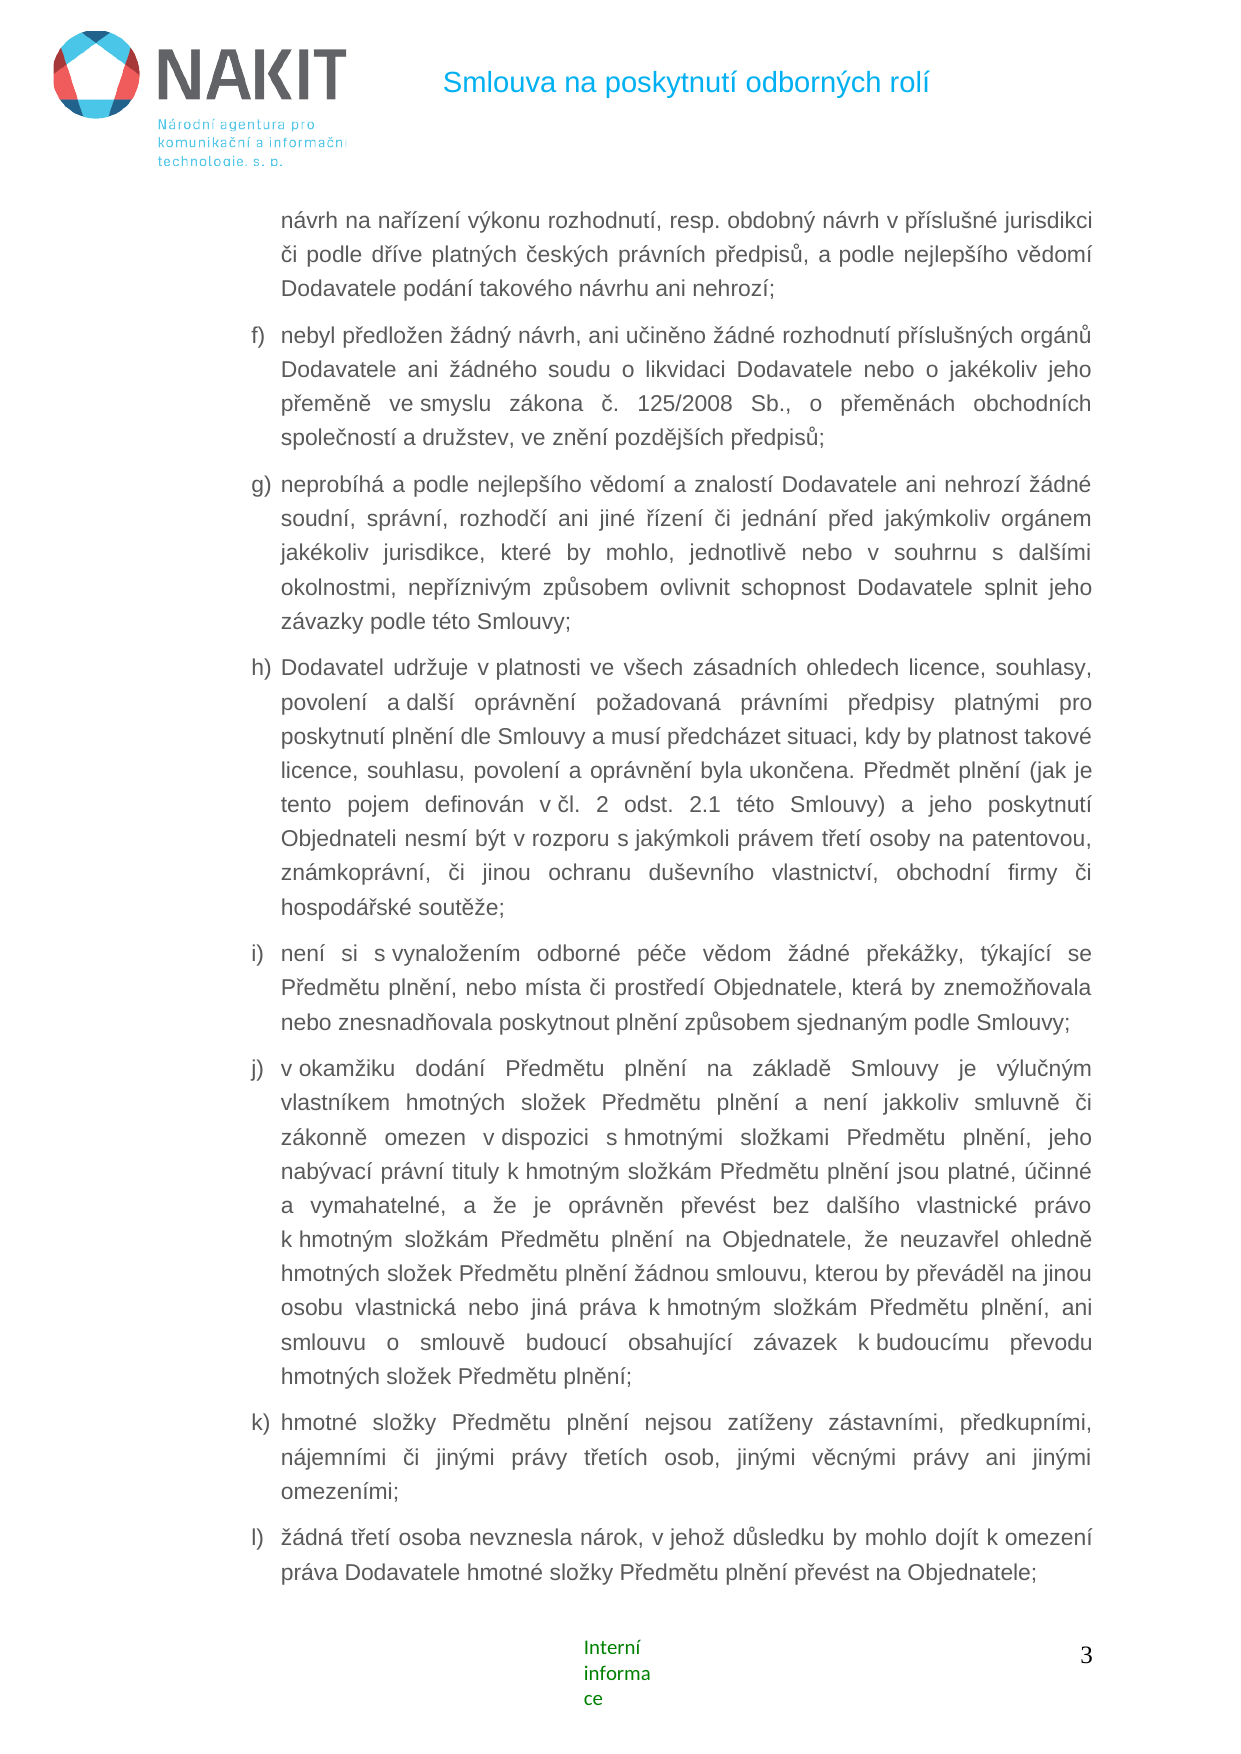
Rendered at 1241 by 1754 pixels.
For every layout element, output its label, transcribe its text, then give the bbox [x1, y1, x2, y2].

picture [52, 31, 346, 166]
list Dodavatel udržuje v platnosti ve všech zásadních ohledech licence, souhlasy, povolení a další oprávnění požadovaná právními předpisy platnými pro poskytnutí plnění dle Smlouvy a musí předcházet situaci, kdy by platnost takové licence, souhlasu, povolení a oprávnění byla ukončena. Předmět plnění (jak je tento pojem definován v čl. 2 odst. 2.1 této Smlouvy) a jeho poskytnutí Objednateli nesmí být v rozporu s jakýmkoli právem třetí osoby na patentovou, známkoprávní, či jinou ochranu duševního vlastnictví, obchodní firmy či hospodářské soutěže; [251, 654, 1092, 920]
list neprobíhá a podle nejlepšího vědomí a znalostí Dodavatele ani nehrozí žádné soudní, správní, rozhodčí ani jiné řízení či jednání před jakýmkoliv orgánem jakékoliv jurisdikce, které by mohlo, jednotlivě nebo v souhrnu s dalšími okolnostmi, nepříznivým způsobem ovlivnit schopnost Dodavatele splnit jeho závazky podle této Smlouvy; [251, 471, 1092, 634]
list žádná třetí osoba nevznesla nárok, v jehož důsledku by mohlo dojít k omezení práva Dodavatele hmotné složky Předmětu plnění převést na Objednatele; [251, 1524, 1092, 1585]
list nebyl předložen žádný návrh, ani učiněno žádné rozhodnutí příslušných orgánů Dodavatele ani žádného soudu o likvidaci Dodavatele nebo o jakékoliv jeho přeměně ve smyslu zákona č. 125/2008 Sb., o přeměnách obchodních společností a družstev, ve znění pozdějších předpisů; [251, 322, 1092, 451]
list není si s vynaložením odborné péče vědom žádné překážky, týkající se Předmětu plnění, nebo místa či prostředí Objednatele, která by znemožňovala nebo znesnadňovala poskytnout plnění způsobem sjednaným podle Smlouvy; [251, 940, 1092, 1035]
list v okamžiku dodání Předmětu plnění na základě Smlouvy je výlučným vlastníkem hmotných složek Předmětu plnění a není jakkoliv smluvně či zákonně omezen v dispozici s hmotnými složkami Předmětu plnění, jeho nabývací právní tituly k hmotným složkám Předmětu plnění jsou platné, účinné a vymahatelné, a že je oprávněn převést bez dalšího vlastnické právo k hmotným složkám Předmětu plnění na Objednatele, že neuzavřel ohledně hmotných složek Předmětu plnění žádnou smlouvu, kterou by převáděl na jinou osobu vlastnická nebo jiná práva k hmotným složkám Předmětu plnění, ani smlouvu o smlouvě budoucí obsahující závazek k budoucímu převodu hmotných složek Předmětu plnění; [251, 1055, 1092, 1389]
list hmotné složky Předmětu plnění nejsou zatíženy zástavními, předkupními, nájemními či jinými právy třetích osob, jinými věcnými právy ani jinými omezeními; [251, 1409, 1092, 1504]
